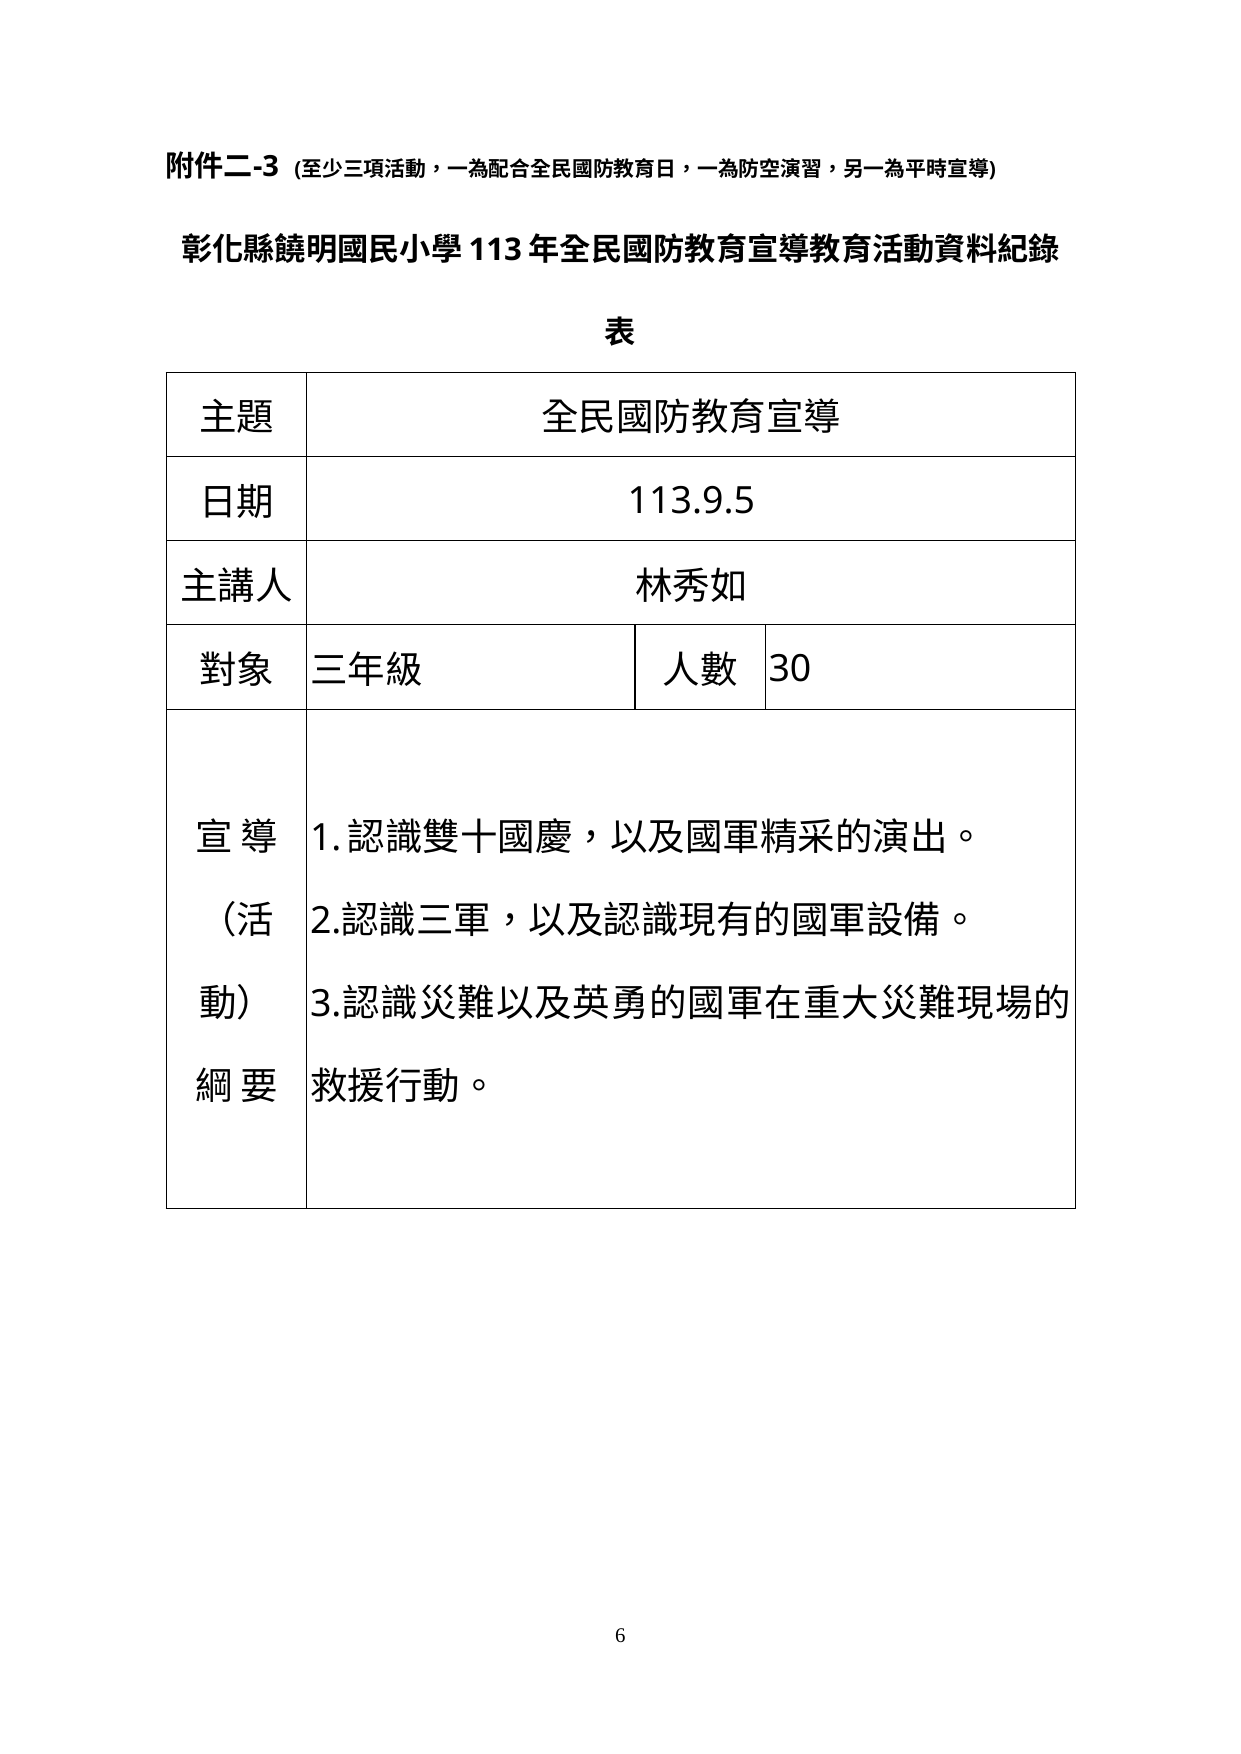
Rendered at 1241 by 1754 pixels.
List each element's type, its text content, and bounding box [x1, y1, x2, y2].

table_cell 日期 [167, 457, 306, 540]
table_header 主題 [167, 373, 306, 456]
table_header 全民國防教育宣導 [307, 373, 1075, 456]
table_cell 人數 [636, 625, 765, 708]
table_cell 林秀如 [307, 541, 1075, 624]
table_cell 30 [766, 625, 1075, 708]
table_cell 主講人 [167, 541, 306, 624]
table_cell 對象 [167, 625, 306, 708]
table_cell 113.9.5 [307, 457, 1075, 540]
table_cell 認識雙十國慶，以及國軍精采的演出。 2.認識三軍，以及認識現有的國軍設備。 3.認識災難以及英勇的國軍在重大災難現場的救援行動。 [307, 710, 1075, 1208]
text 彰化縣饒明國民小學113年全民國防教育宣導教育活動資料紀錄表 [165, 206, 1075, 372]
table_cell 三年級 [307, 625, 634, 708]
text 附件二-3 (至少三項活動，一為配合全民國防教育日，一為防空演習，另一為平時宣導) [165, 122, 1075, 206]
table_cell 宣 導（活動）綱 要 [167, 710, 306, 1208]
